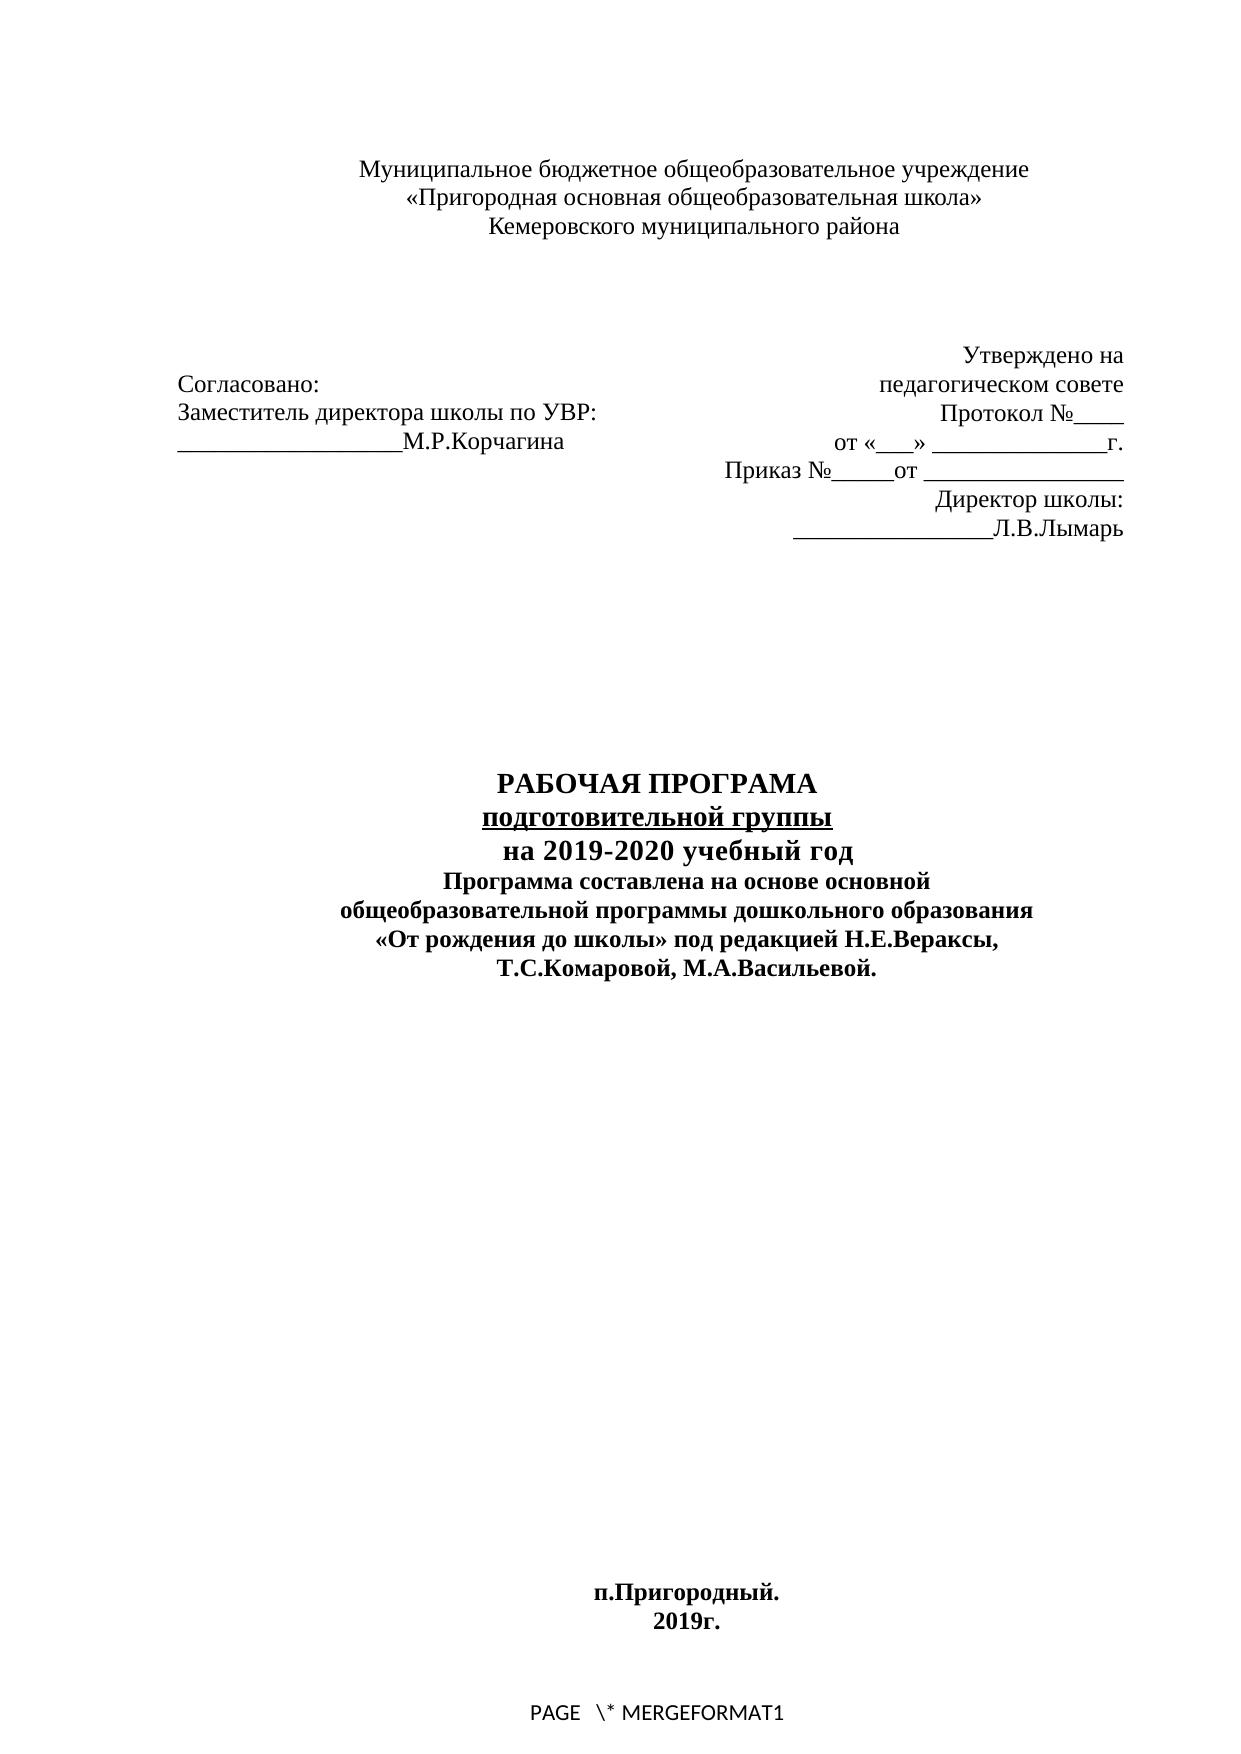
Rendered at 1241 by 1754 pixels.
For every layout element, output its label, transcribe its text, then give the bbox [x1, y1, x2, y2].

text 2019г. [177, 1606, 1137, 1635]
text Т.С.Комаровой, М.А.Васильевой. [177, 953, 1137, 981]
text подготовительной группы [177, 799, 1137, 833]
text Муниципальное бюджетное общеобразовательное учреждение [177, 154, 1137, 182]
text п.Пригородный. [177, 1577, 1137, 1606]
text на 2019-2020 учебный год [220, 833, 1137, 866]
text Программа составлена на основе основной [177, 866, 1137, 895]
table_header Согласовано: Заместитель директора школы по УВР: __________________М.Р.Корчагина [166, 341, 679, 679]
table_header Утверждено на педагогическом совете Протокол №____ от «___» ______________г. Приказ №_____от ________________ Директор школы: ________________Л.В.Лымарь [679, 341, 1164, 679]
text «Пригородная основная общеобразовательная школа» [177, 182, 1137, 211]
text РАБОЧАЯ ПРОГРАМА [177, 766, 1137, 799]
text общеобразовательной программы дошкольного образования [177, 895, 1137, 924]
text Кемеровского муниципального района [177, 211, 1137, 240]
text «От рождения до школы» под редакцией Н.Е.Вераксы, [177, 924, 1137, 953]
